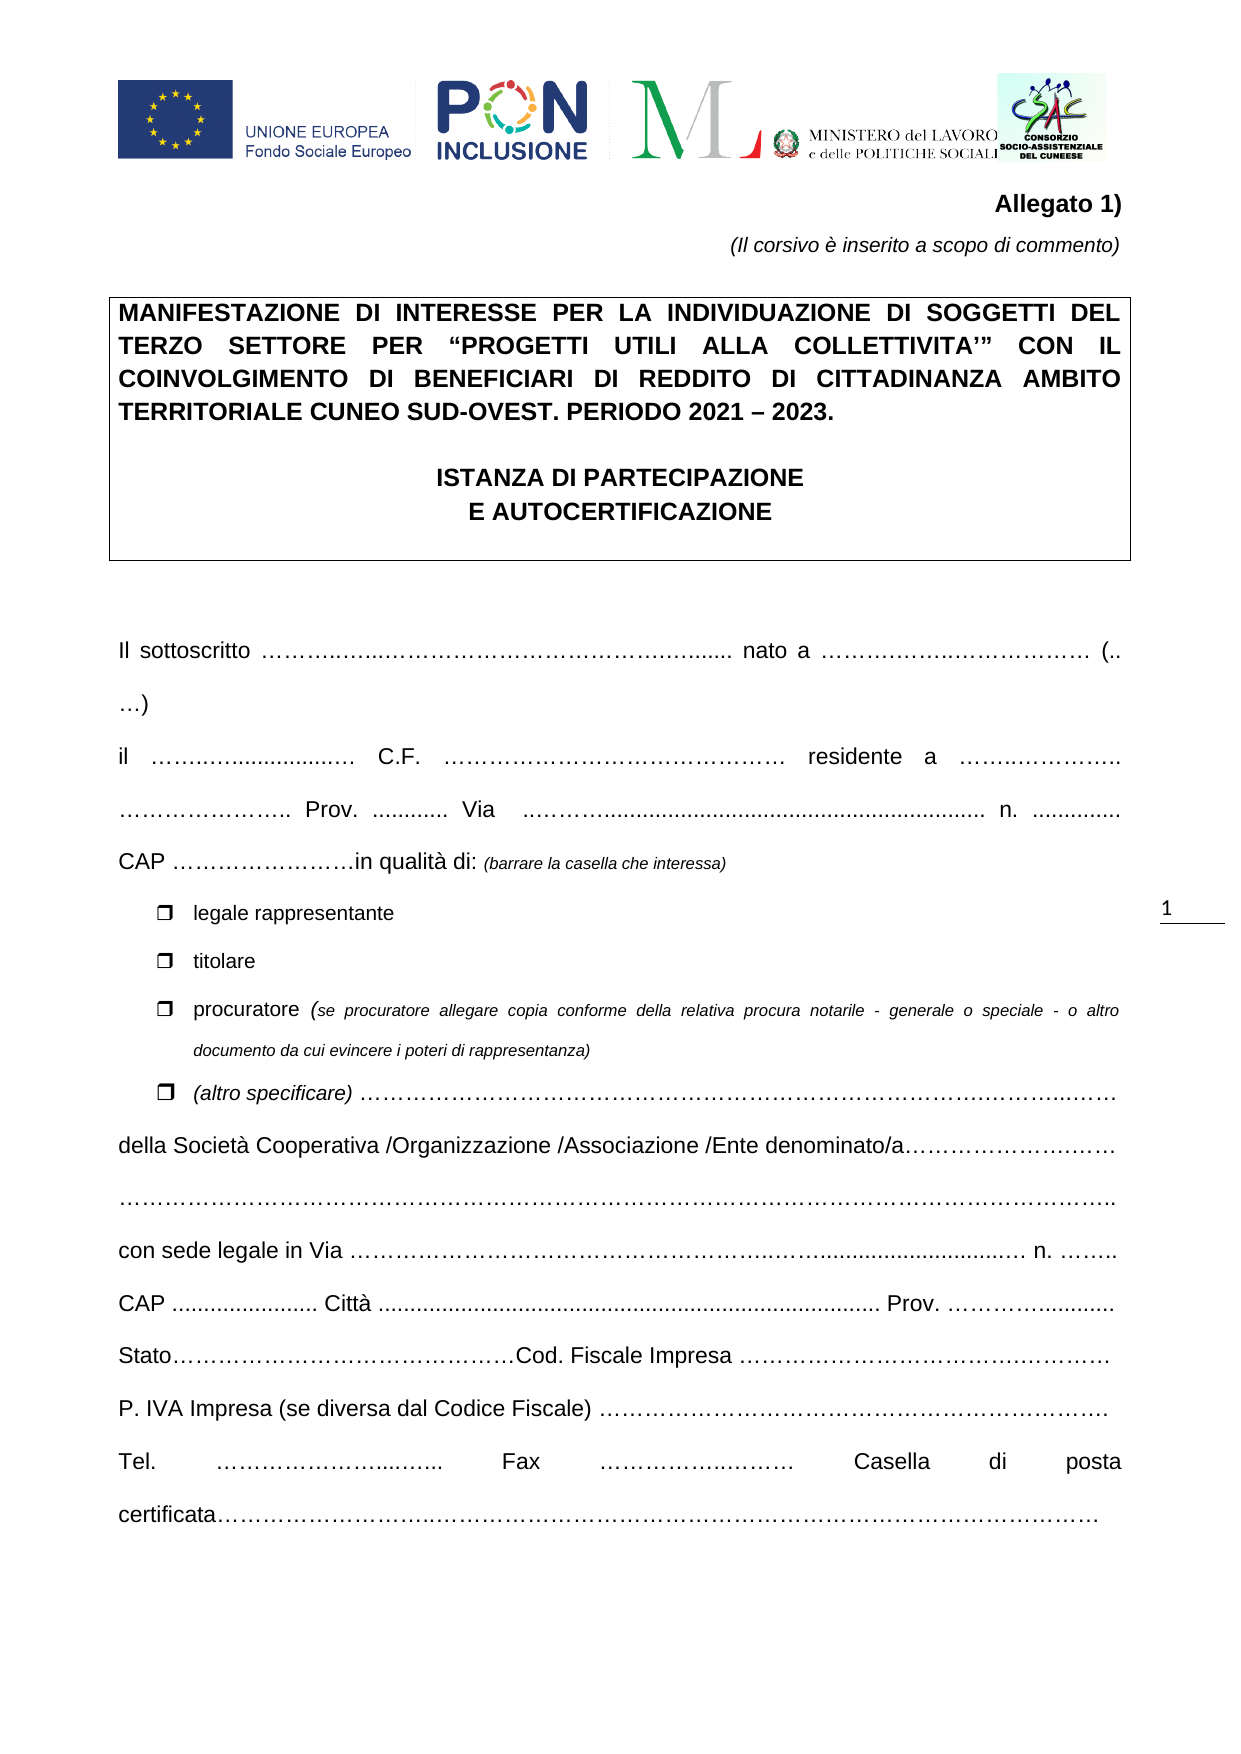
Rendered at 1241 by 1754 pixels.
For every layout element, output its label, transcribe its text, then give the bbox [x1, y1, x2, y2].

text Il sottoscritto ………..…...……………………………….…....... nato a ……….……..……………… (..…) [118, 637, 1122, 717]
text Stato………………………………………Cod. Fiscale Impresa ……………………………….………… [118, 1342, 1122, 1369]
text con sede legale in Via ………………………………………………..…….............................… n. …….. [118, 1237, 1122, 1263]
text Tel. …………………....…... Fax ……………..……… Casella di posta certificata………………………..…………………………………………………………………………… [118, 1448, 1122, 1527]
text E AUTOCERTIFICAZIONE [110, 495, 1130, 525]
list procuratore (se procuratore allegare copia conforme della relativa procura notarile - generale o speciale - o altro documento da cui evincere i poteri di rappresentanza) [156, 997, 1122, 1060]
text P. IVA Impresa (se diversa dal Codice Fiscale) …………………………………………………………. [118, 1395, 1122, 1421]
text Allegato 1) [118, 189, 1122, 218]
list titolare [156, 949, 1122, 973]
text MANIFESTAZIONE DI INTERESSE PER LA INDIVIDUAZIONE DI SOGGETTI DEL TERZO SETTORE PER “PROGETTI UTILI ALLA COLLETTIVITA’” CON IL COINVOLGIMENTO DI BENEFICIARI DI REDDITO DI CITTADINANZA AMBITO TERRITORIALE CUNEO SUD-OVEST. PERIODO 2021 – 2023. [110, 298, 1130, 426]
picture [118, 73, 1107, 162]
text ISTANZA DI PARTECIPAZIONE [110, 462, 1130, 492]
text (Il corsivo è inserito a scopo di commento) [118, 233, 1122, 257]
text il ……..…................… C.F. ……………………………………… residente a ……..…………..………………….. Prov. ............ Via ..………............................................................ n. .............. CAP ……………………in qualità di: (barrare la casella che interessa) [118, 743, 1122, 875]
text ………………………………………………………………………………………………………………….. [118, 1184, 1122, 1211]
text CAP ....................... Città ............................................................................... Prov. …………............ [118, 1290, 1122, 1316]
list (altro specificare) ……………………………………………………………………….………...…… [156, 1079, 1122, 1105]
list legale rappresentante [156, 901, 1122, 925]
text della Società Cooperativa /Organizzazione /Associazione /Ente denominato/a………………….…… [118, 1132, 1122, 1158]
